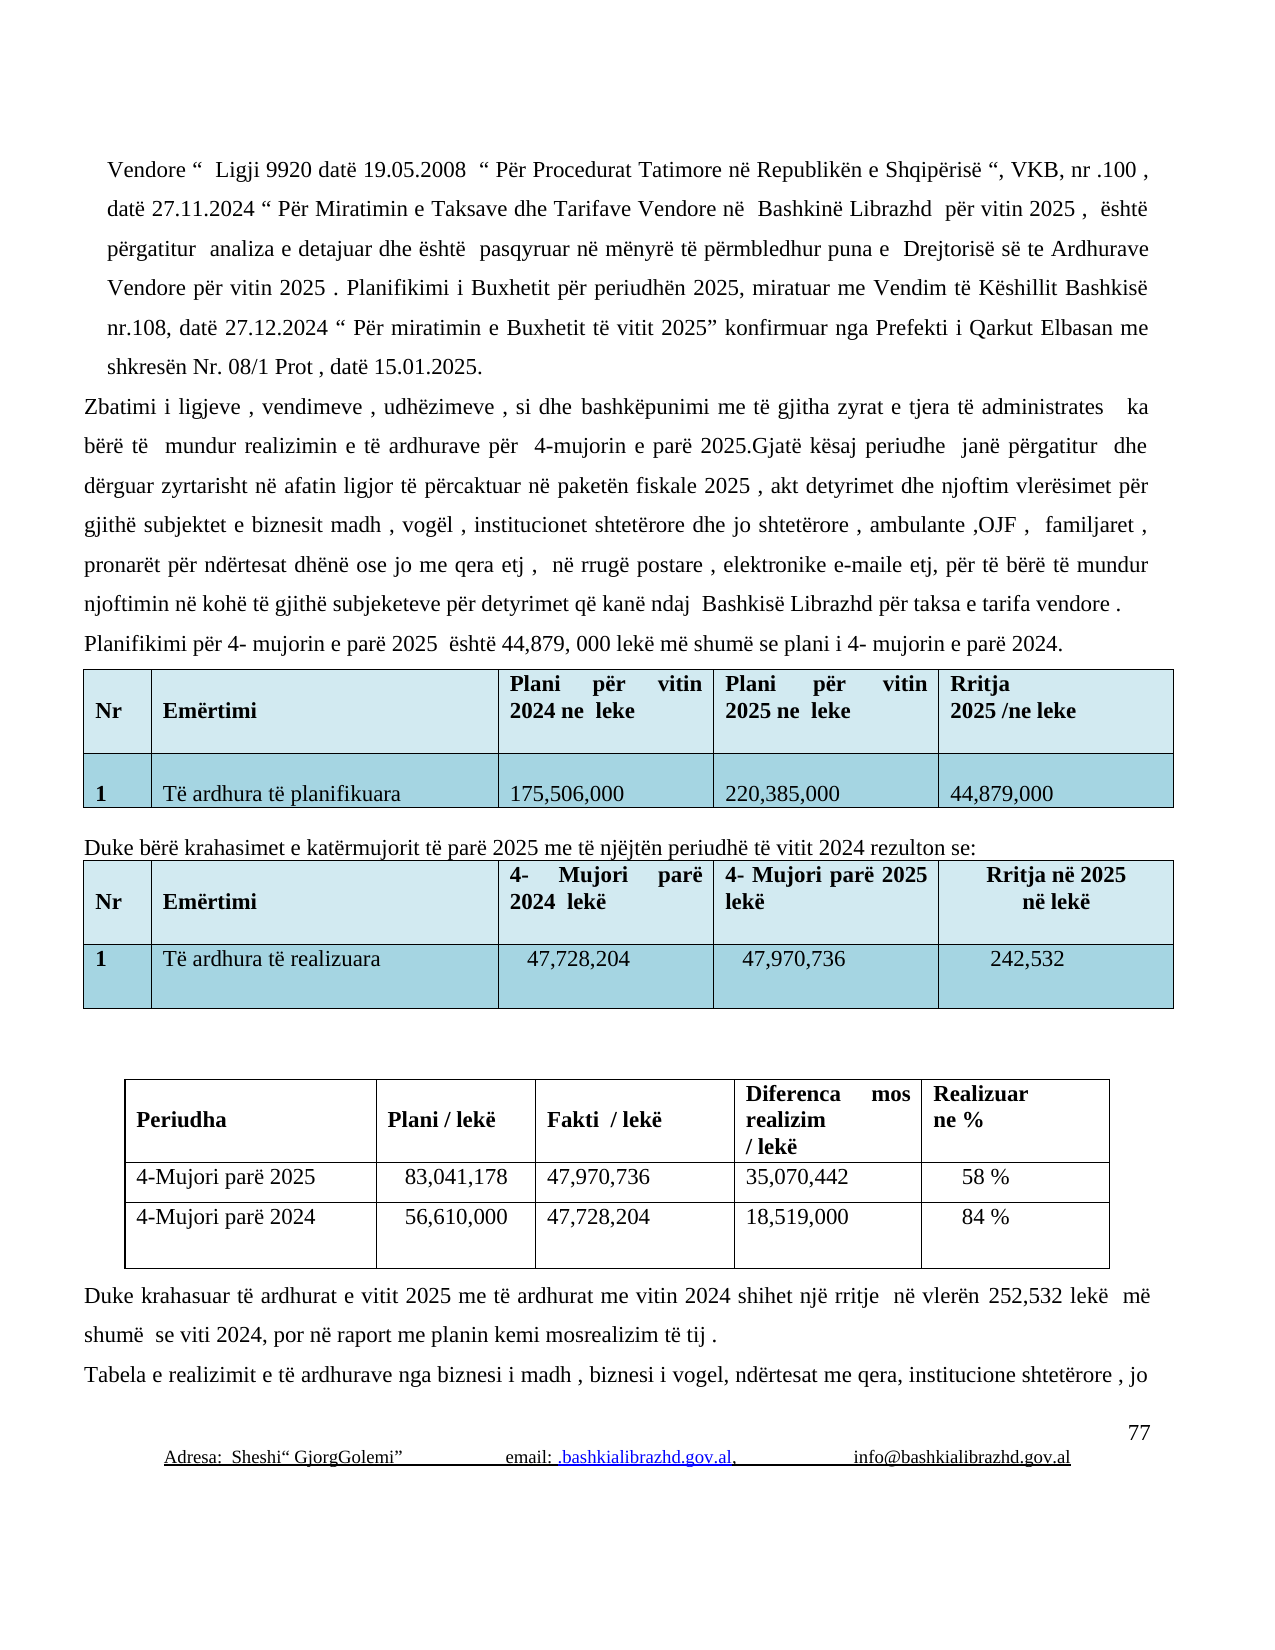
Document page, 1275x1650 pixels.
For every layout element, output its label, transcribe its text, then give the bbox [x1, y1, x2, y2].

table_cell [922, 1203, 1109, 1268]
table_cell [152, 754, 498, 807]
text Zbatimi i ligjeve , vendimeve , udhëzimeve , si dhe bashkëpunimi me të gjitha zyrat e tjera të administrates ka bërë të mundur realizimin e të ardhurave për 4-mujorin e parë 2025.Gjatë kësaj periudhe janë përgatitur dhe dërguar zyrtarisht në afatin ligjor të përcaktuar në paketën fiskale 2025 , akt detyrimet dhe njoftim vlerësimet për gjithë subjektet e biznesit madh , vogël , institucionet shtetërore dhe jo shtetërore , ambulante ,OJF , familjaret , pronarët për ndërtesat dhënë ose jo me qera etj , në rrugë postare , elektronike e-maile etj, për të bërë të mundur njoftimin në kohë të gjithë subjeketeve për detyrimet që kanë ndaj Bashkisë Librazhd për taksa e tarifa vendore . [84, 393, 1151, 617]
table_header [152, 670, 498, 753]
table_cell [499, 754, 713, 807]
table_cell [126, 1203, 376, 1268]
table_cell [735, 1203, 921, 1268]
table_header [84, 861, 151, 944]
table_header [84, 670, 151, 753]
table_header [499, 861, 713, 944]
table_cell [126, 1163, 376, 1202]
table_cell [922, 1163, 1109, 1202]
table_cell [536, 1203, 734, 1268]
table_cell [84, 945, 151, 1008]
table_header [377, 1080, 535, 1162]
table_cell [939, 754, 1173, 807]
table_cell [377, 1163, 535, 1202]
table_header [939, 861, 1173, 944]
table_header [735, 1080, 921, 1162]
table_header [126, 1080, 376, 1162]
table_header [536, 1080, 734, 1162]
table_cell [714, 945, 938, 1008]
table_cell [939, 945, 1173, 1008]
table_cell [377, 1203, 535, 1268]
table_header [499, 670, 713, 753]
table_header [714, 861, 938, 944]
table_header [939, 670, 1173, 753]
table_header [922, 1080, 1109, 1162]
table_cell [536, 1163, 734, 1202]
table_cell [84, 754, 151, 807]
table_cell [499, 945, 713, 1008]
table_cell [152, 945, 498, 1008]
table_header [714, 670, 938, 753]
text Duke bërë krahasimet e katërmujorit të parë 2025 me të njëjtën periudhë të vitit 2024 rezulton se: [84, 834, 1151, 860]
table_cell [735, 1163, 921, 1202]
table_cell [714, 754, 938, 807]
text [84, 1361, 1151, 1387]
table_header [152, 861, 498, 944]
text Planifikimi për 4- mujorin e parë 2025 është 44,879, 000 lekë më shumë se plani i 4- mujorin e parë 2024. [84, 630, 1151, 656]
text Duke krahasuar të ardhurat e vitit 2025 me të ardhurat me vitin 2024 shihet një rritje në vlerën 252,532 lekë më shumë se viti 2024, por në raport me planin kemi mosrealizim të tij . [84, 1061, 1151, 1348]
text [107, 156, 1151, 380]
